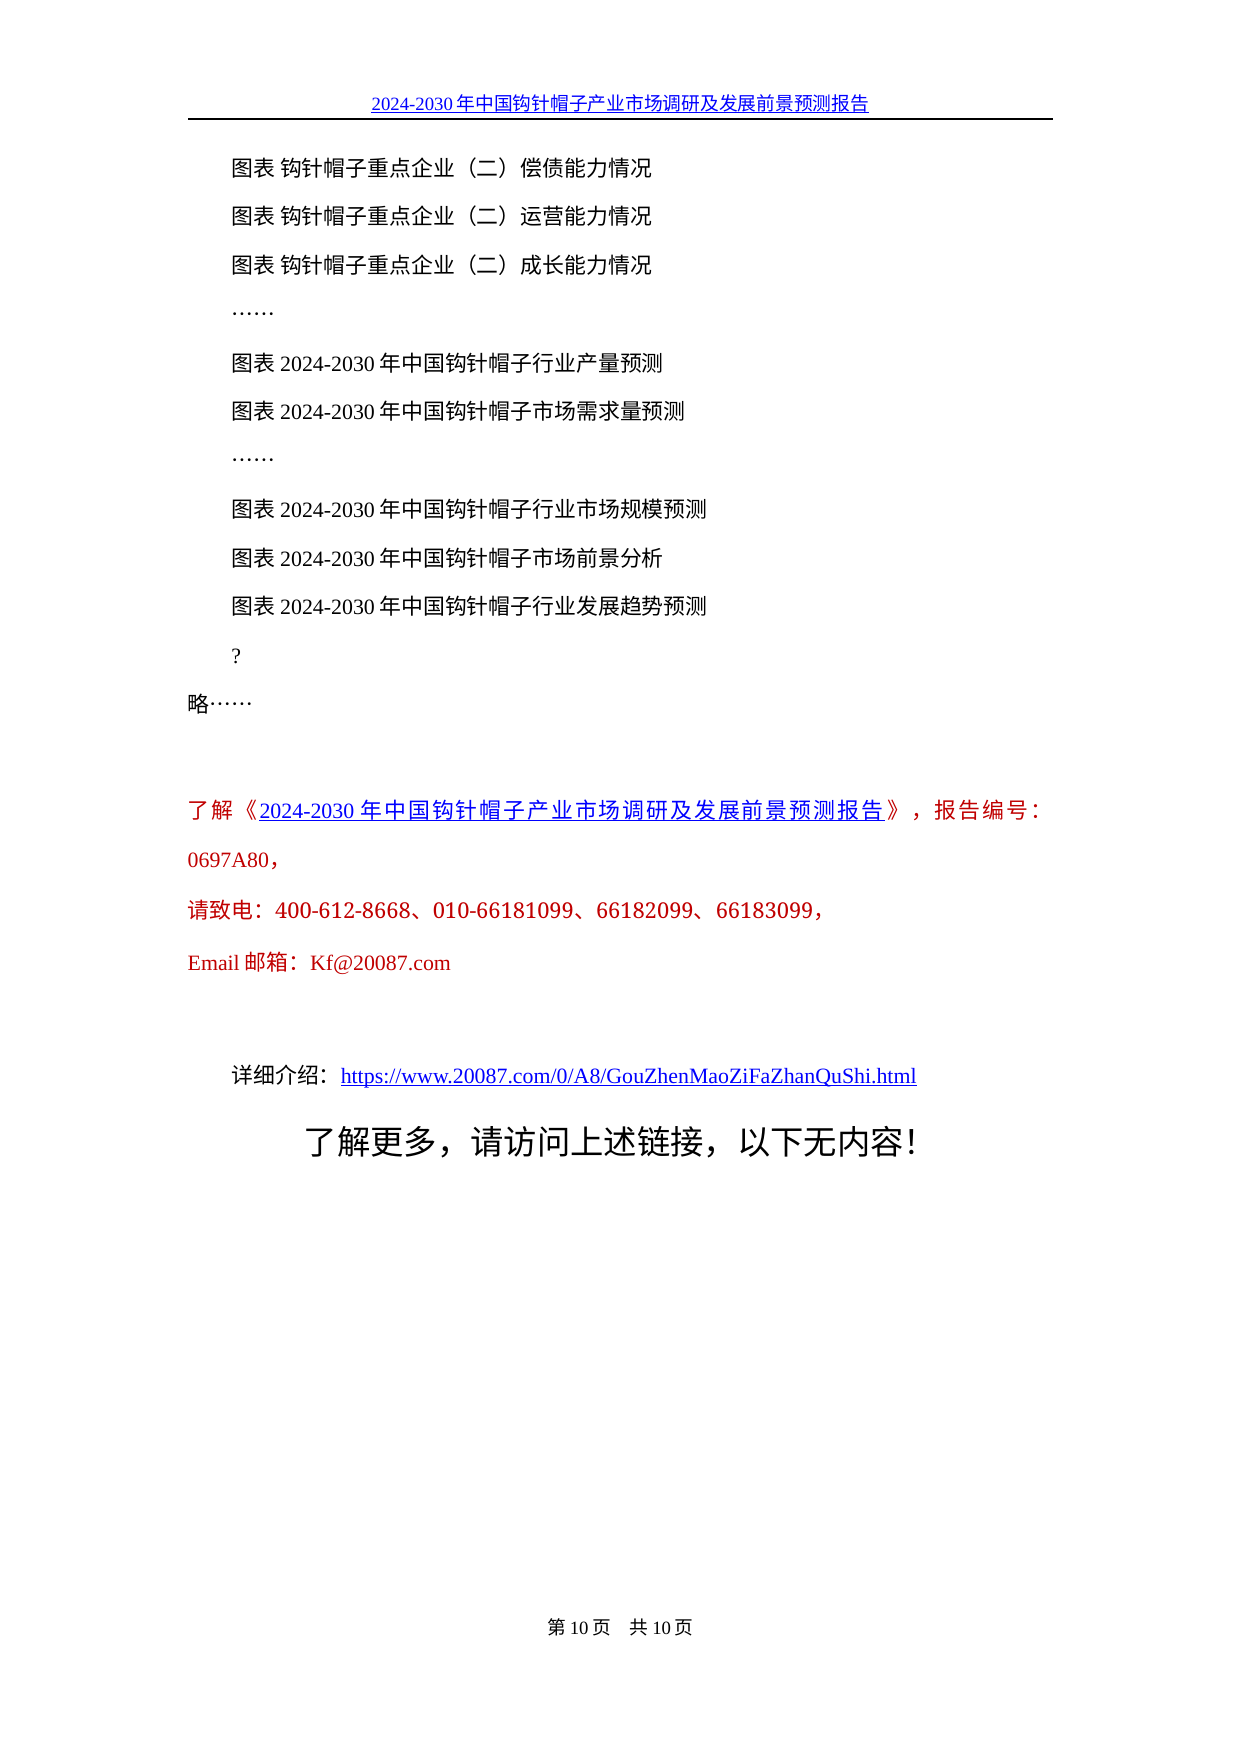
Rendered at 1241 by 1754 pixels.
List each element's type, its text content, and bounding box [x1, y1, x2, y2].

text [187, 150, 1053, 719]
text 了解《2024-2030年中国钩针帽子产业市场调研及发展前景预测报告》，报告编号：0697A80， [187, 793, 1053, 874]
text 详细介绍：https://www.20087.com/0/A8/GouZhenMaoZiFaZhanQuShi.html [187, 1058, 1053, 1090]
text 请致电：400-612-8668、010-66181099、66182099、66183099， [187, 893, 1053, 926]
title 了解更多，请访问上述链接，以下无内容！ [187, 1108, 1053, 1173]
text Email邮箱：Kf@20087.com [187, 945, 1053, 977]
